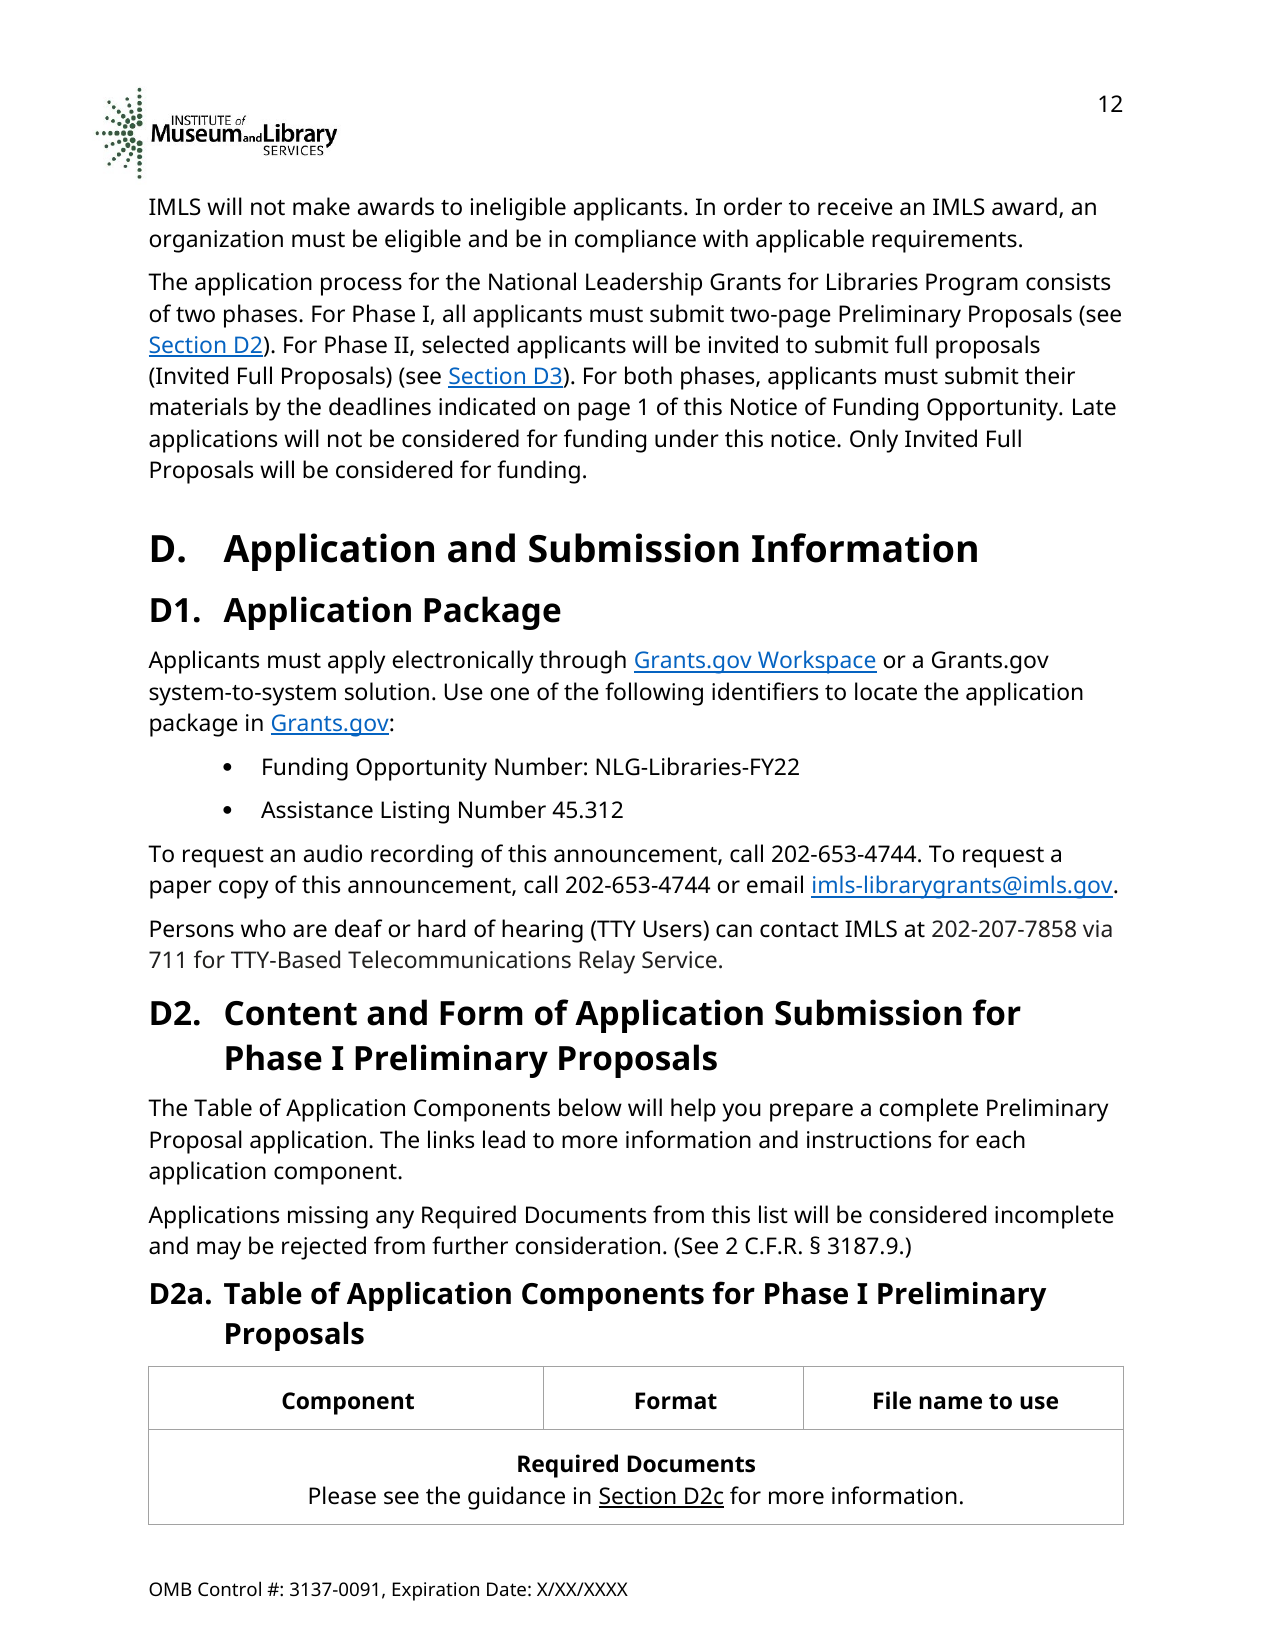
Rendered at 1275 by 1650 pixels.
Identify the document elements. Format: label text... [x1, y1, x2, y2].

list Assistance Listing Number 45.312 [223, 794, 1123, 826]
picture [92, 75, 345, 191]
table_header Format [544, 1367, 803, 1429]
table_header Component [149, 1367, 543, 1429]
text The application process for the National Leadership Grants for Libraries Program consists of two phases. For Phase I, all applicants must submit two-page Preliminary Proposals (see Section D2). For Phase II, selected applicants will be invited to submit full proposals (Invited Full Proposals) (see Section D3). For both phases, applicants must submit their materials by the deadlines indicated on page 1 of this Notice of Funding Opportunity. Late applications will not be considered for funding under this notice. Only Invited Full Proposals will be considered for funding. [148, 266, 1123, 485]
text To request an audio recording of this announcement, call 202-653-4744. To request a paper copy of this announcement, call 202-653-4744 or email imls-librarygrants@imls.gov. [148, 838, 1123, 901]
table_cell Required Documents Please see the guidance in Section D2c for more information. [149, 1430, 1123, 1523]
text Persons who are deaf or hard of hearing (TTY Users) can contact IMLS at 202-207-7858 via 711 for TTY-Based Telecommunications Relay Service. [148, 913, 1123, 976]
text Applications missing any Required Documents from this list will be considered incomplete and may be rejected from further consideration. (See 2 C.F.R. § 3187.9.) [148, 1199, 1123, 1261]
text IMLS will not make awards to ineligible applicants. In order to receive an IMLS award, an organization must be eligible and be in compliance with applicable requirements. [148, 191, 1123, 254]
list Funding Opportunity Number: NLG-Libraries-FY22 [223, 751, 1123, 782]
subtitle D2. Content and Form of Application Submission for Phase I Preliminary Proposals [148, 988, 1123, 1080]
text Applicants must apply electronically through Grants.gov Workspace or a Grants.gov system-to-system solution. Use one of the following identifiers to locate the application package in Grants.gov: [148, 644, 1123, 738]
subtitle D1. Application Package [148, 586, 1123, 632]
table_header File name to use [804, 1367, 1123, 1429]
subtitle D. Application and Submission Information [148, 523, 1123, 574]
subtitle D2a. Table of Application Components for Phase I Preliminary Proposals [148, 1274, 1123, 1353]
text The Table of Application Components below will help you prepare a complete Preliminary Proposal application. The links lead to more information and instructions for each application component. [148, 1092, 1123, 1186]
